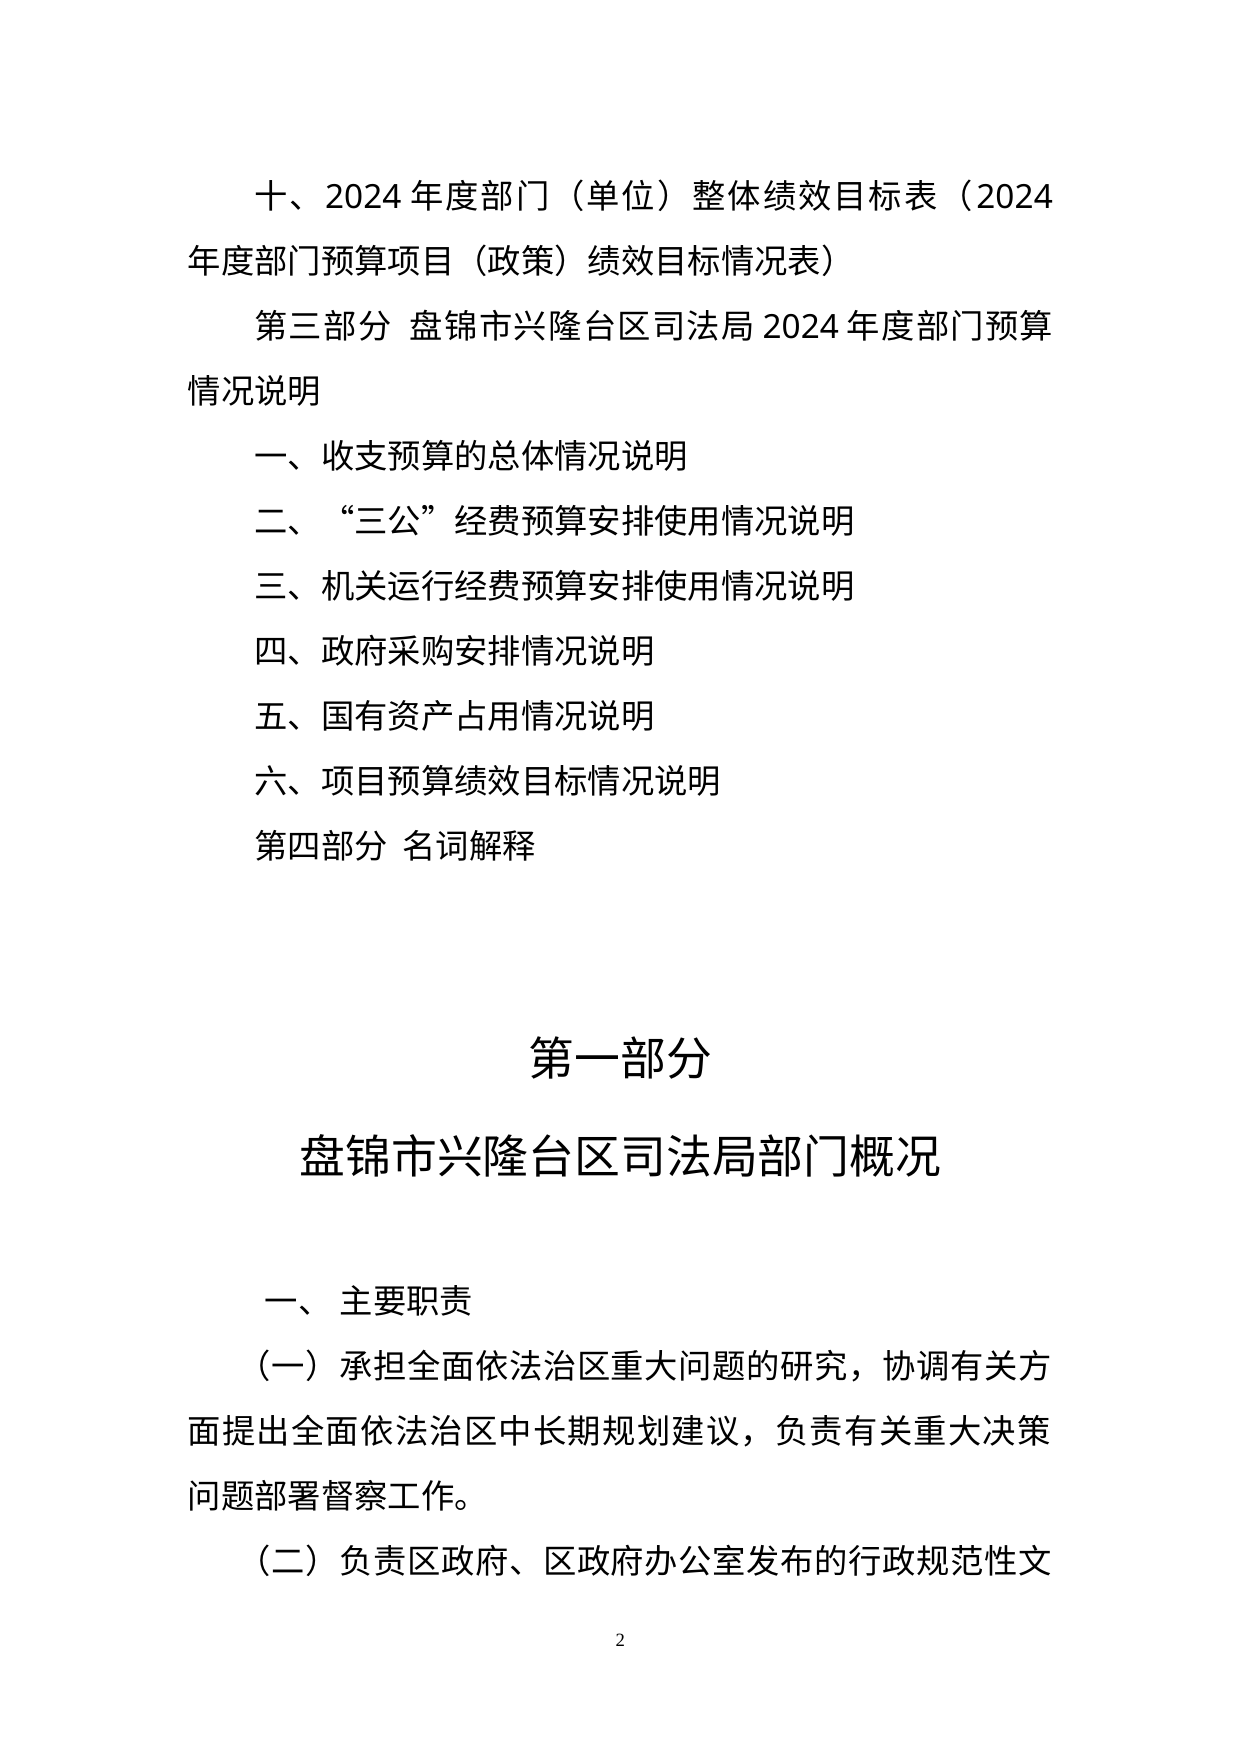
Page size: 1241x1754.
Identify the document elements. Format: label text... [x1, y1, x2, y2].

text 一、收支预算的总体情况说明 [187, 422, 1053, 487]
text 三、机关运行经费预算安排使用情况说明 [187, 552, 1053, 617]
text 第一部分 [187, 1007, 1053, 1104]
text 六、项目预算绩效目标情况说明 [187, 747, 1053, 812]
text 第四部分 名词解释 [187, 812, 1053, 877]
text 第三部分 盘锦市兴隆台区司法局2024年度部门预算情况说明 [187, 292, 1053, 422]
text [187, 1527, 1053, 1592]
text 盘锦市兴隆台区司法局部门概况 [187, 1104, 1053, 1202]
text 二、“三公”经费预算安排使用情况说明 [187, 487, 1053, 552]
text 四、政府采购安排情况说明 [187, 617, 1053, 682]
text 十、2024年度部门（单位）整体绩效目标表（2024年度部门预算项目（政策）绩效目标情况表） [187, 162, 1053, 292]
text 五、国有资产占用情况说明 [187, 682, 1053, 747]
list 主要职责 [264, 1267, 1053, 1332]
text （一）承担全面依法治区重大问题的研究，协调有关方面提出全面依法治区中长期规划建议，负责有关重大决策问题部署督察工作。 [187, 1332, 1053, 1527]
